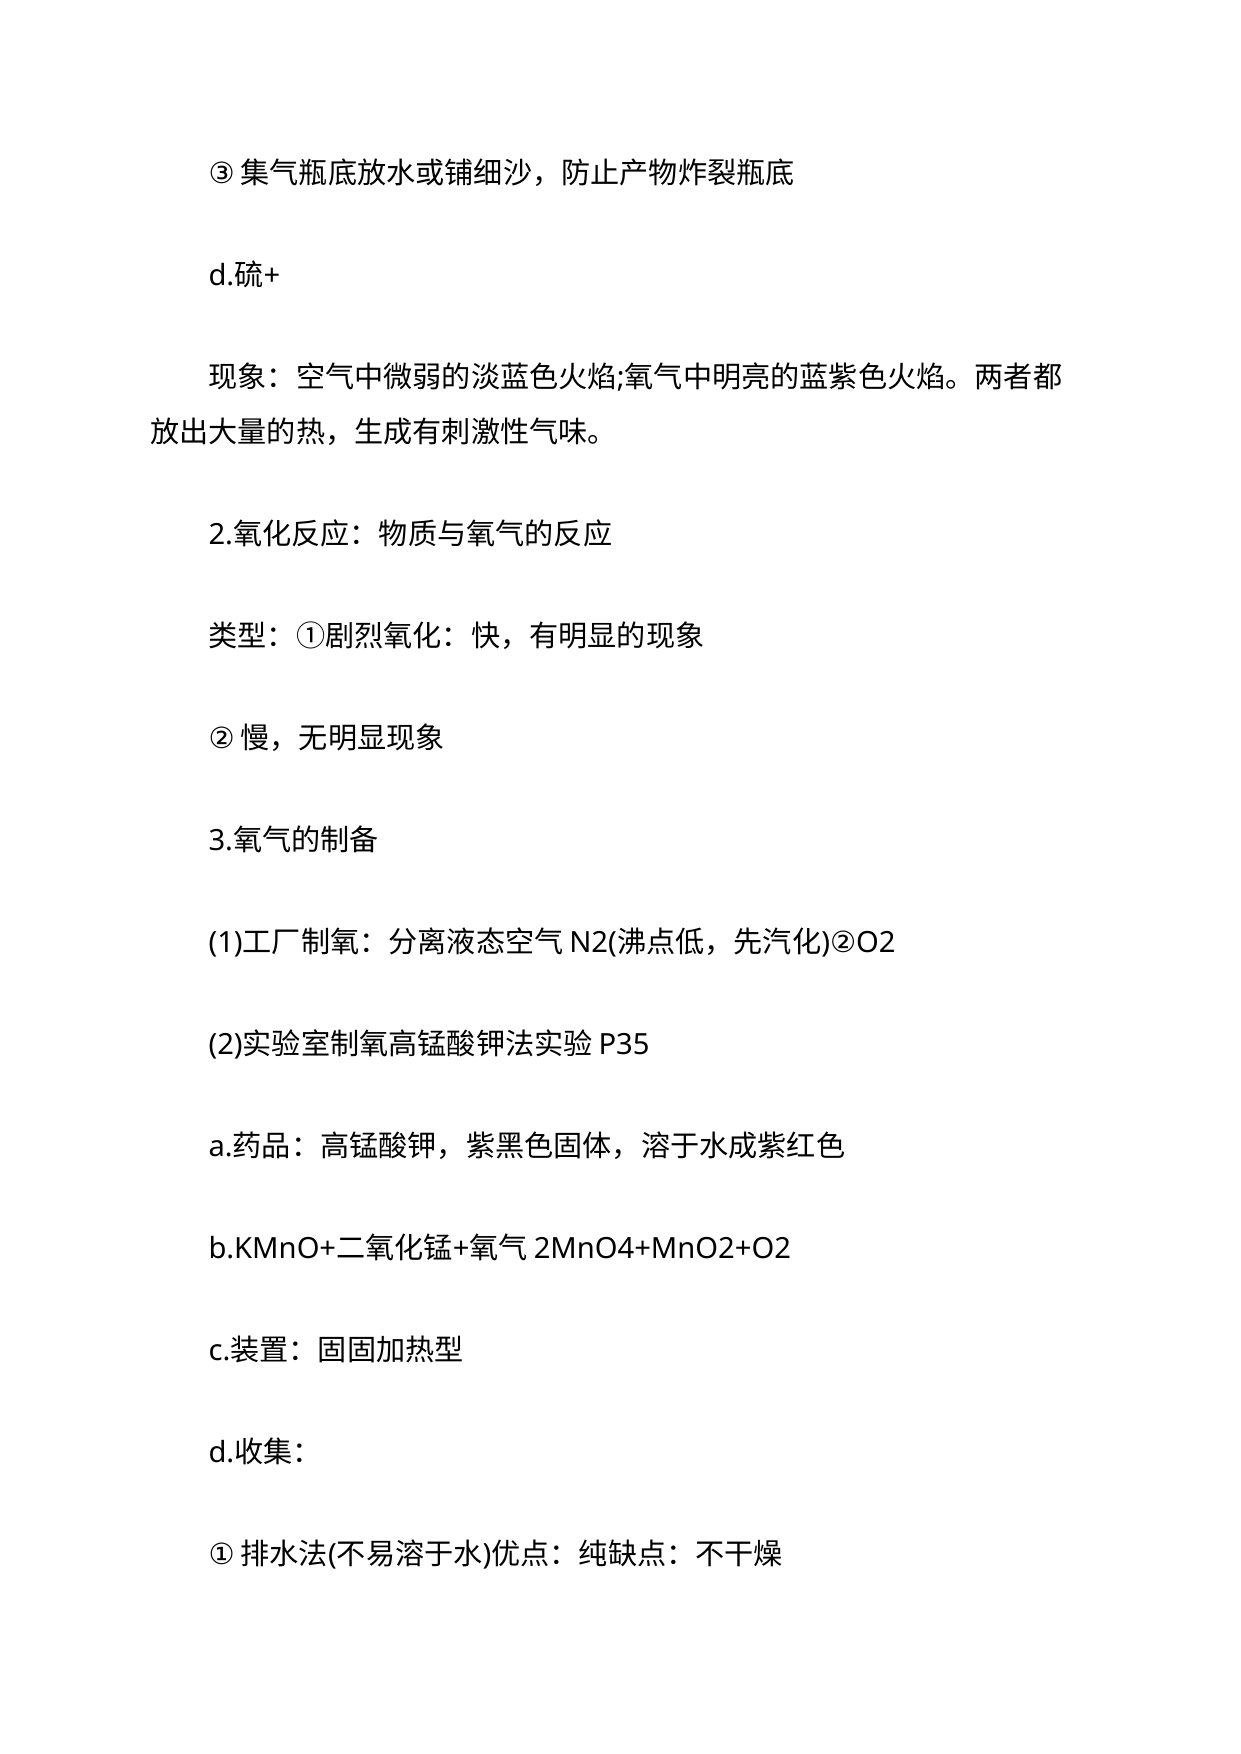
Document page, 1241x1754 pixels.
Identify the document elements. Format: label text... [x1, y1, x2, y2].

text d.收集： [150, 1428, 1090, 1471]
text c.装置：固固加热型 [150, 1326, 1090, 1369]
text 现象：空气中微弱的淡蓝色火焰;氧气中明亮的蓝紫色火焰。两者都放出大量的热，生成有刺激性气味。 [150, 354, 1090, 451]
text 类型：①剧烈氧化：快，有明显的现象 [150, 613, 1090, 655]
text (2)实验室制氧高锰酸钾法实验P35 [150, 1020, 1090, 1063]
text ①排水法(不易溶于水)优点：纯缺点：不干燥 [150, 1530, 1090, 1573]
text d.硫+ [150, 252, 1090, 294]
text ③集气瓶底放水或铺细沙，防止产物炸裂瓶底 [150, 150, 1090, 192]
text ②慢，无明显现象 [150, 714, 1090, 757]
text 3.氧气的制备 [150, 816, 1090, 859]
text a.药品：高锰酸钾，紫黑色固体，溶于水成紫红色 [150, 1122, 1090, 1165]
text b.KMnO+二氧化锰+氧气2MnO4+MnO2+O2 [150, 1224, 1090, 1267]
text 2.氧化反应：物质与氧气的反应 [150, 511, 1090, 553]
text (1)工厂制氧：分离液态空气N2(沸点低，先汽化)②O2 [150, 918, 1090, 961]
